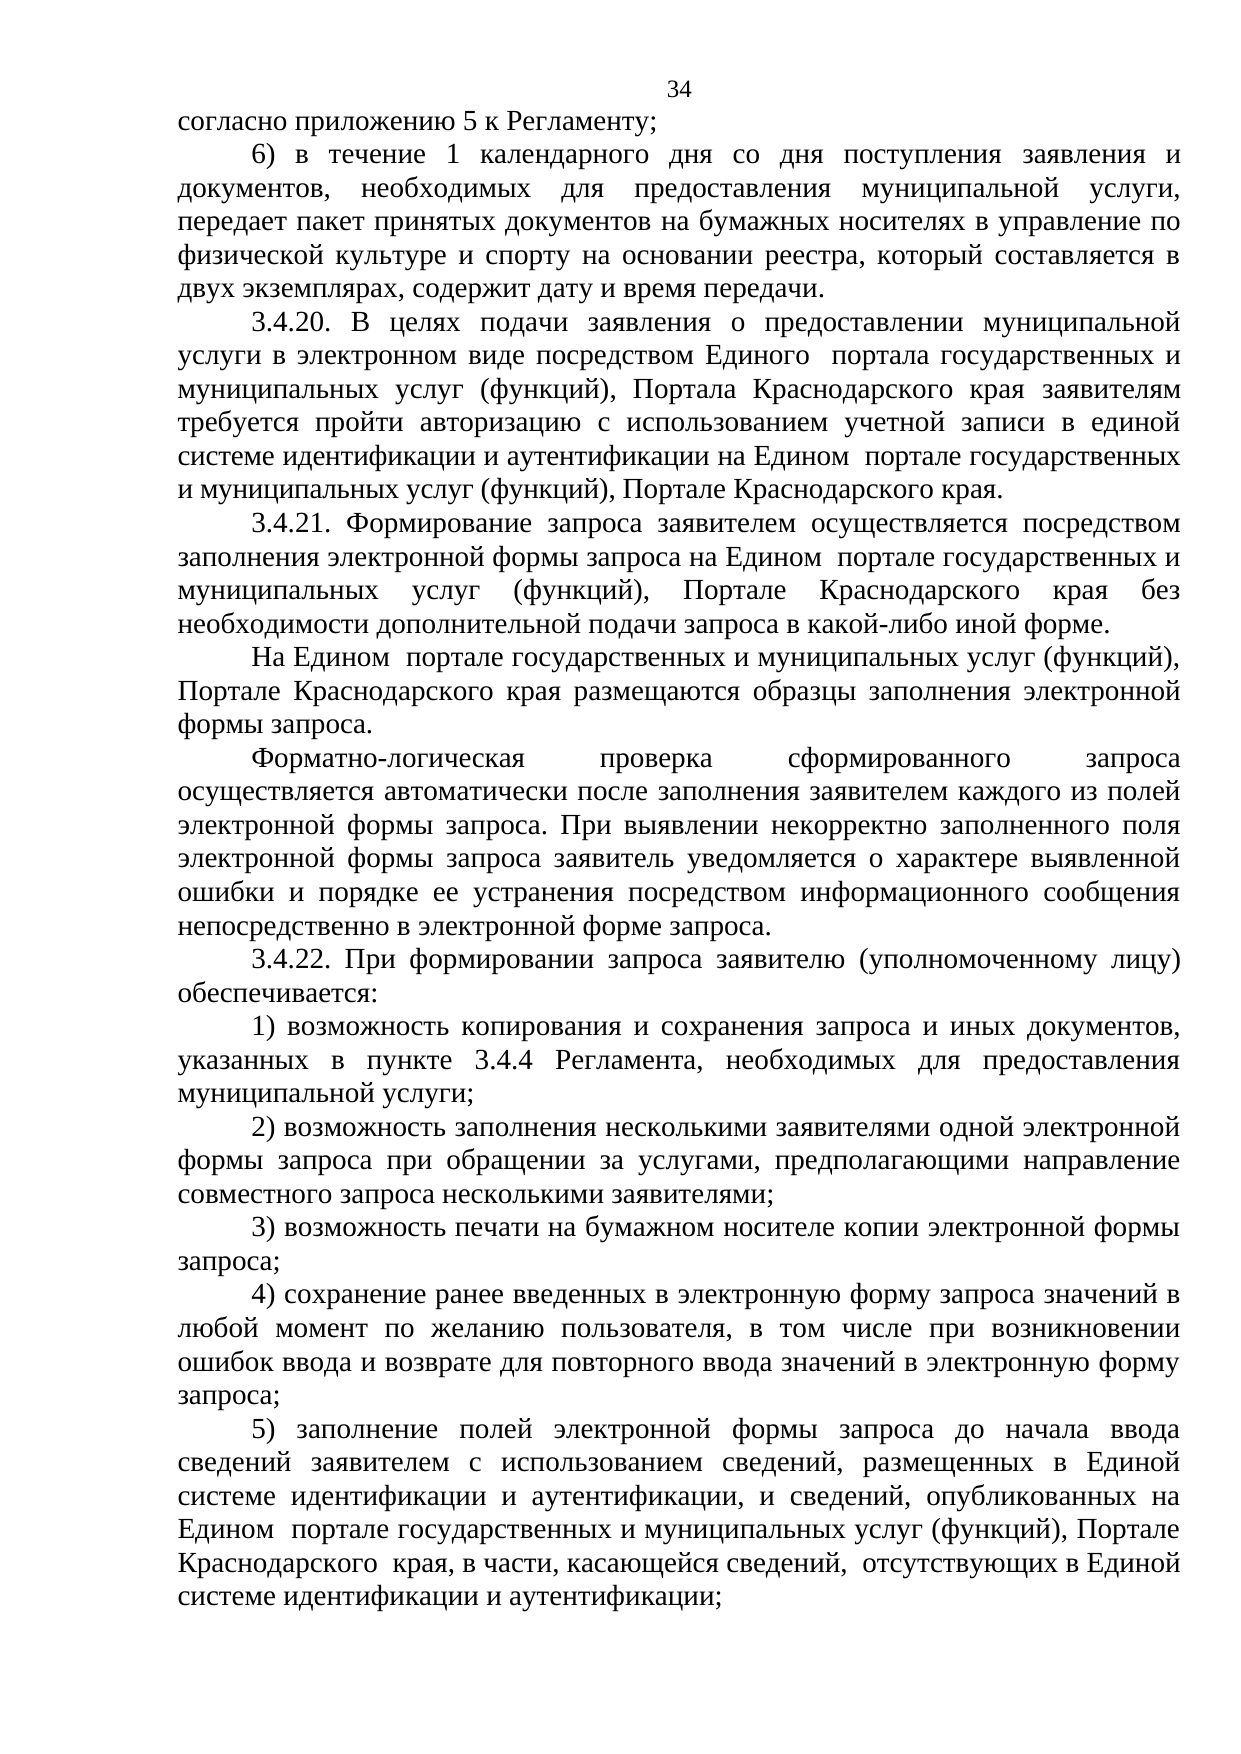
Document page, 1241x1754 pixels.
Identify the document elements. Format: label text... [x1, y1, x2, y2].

text 3.4.20. В целях подачи заявления о предоставлении муниципальной услуги в электронном виде посредством Единого портала государственных и муниципальных услуг (функций), Портала Краснодарского края заявителям требуется пройти авторизацию с использованием учетной записи в единой системе идентификации и аутентификации на Едином портале государственных и муниципальных услуг (функций), Портале Краснодарского края. [177, 304, 1181, 505]
text 3) возможность печати на бумажном носителе копии электронной формы запроса; [177, 1209, 1181, 1277]
text 3.4.21. Формирование запроса заявителем осуществляется посредством заполнения электронной формы запроса на Едином портале государственных и муниципальных услуг (функций), Портале Краснодарского края без необходимости дополнительной подачи запроса в какой-либо иной форме. [177, 505, 1181, 639]
text На Едином портале государственных и муниципальных услуг (функций), Портале Краснодарского края размещаются образцы заполнения электронной формы запроса. [177, 639, 1181, 740]
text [177, 103, 1181, 136]
text 6) в течение 1 календарного дня со дня поступления заявления и документов, необходимых для предоставления муниципальной услуги, передает пакет принятых документов на бумажных носителях в управление по физической культуре и спорту на основании реестра, который составляется в двух экземплярах, содержит дату и время передачи. [177, 136, 1181, 304]
text 1) возможность копирования и сохранения запроса и иных документов, указанных в пункте 3.4.4 Регламента, необходимых для предоставления муниципальной услуги; [177, 1008, 1181, 1109]
text 2) возможность заполнения несколькими заявителями одной электронной формы запроса при обращении за услугами, предполагающими направление совместного запроса несколькими заявителями; [177, 1109, 1181, 1209]
text 5) заполнение полей электронной формы запроса до начала ввода сведений заявителем с использованием сведений, размещенных в Единой системе идентификации и аутентификации, и сведений, опубликованных на Едином портале государственных и муниципальных услуг (функций), Портале Краснодарского края, в части, касающейся сведений, отсутствующих в Единой системе идентификации и аутентификации; [177, 1411, 1181, 1612]
text 4) сохранение ранее введенных в электронную форму запроса значений в любой момент по желанию пользователя, в том числе при возникновении ошибок ввода и возврате для повторного ввода значений в электронную форму запроса; [177, 1277, 1181, 1411]
text Форматно-логическая проверка сформированного запроса осуществляется автоматически после заполнения заявителем каждого из полей электронной формы запроса. При выявлении некорректно заполненного поля электронной формы запроса заявитель уведомляется о характере выявленной ошибки и порядке ее устранения посредством информационного сообщения непосредственно в электронной форме запроса. [177, 740, 1181, 941]
text 3.4.22. При формировании запроса заявителю (уполномоченному лицу) обеспечивается: [177, 941, 1181, 1008]
